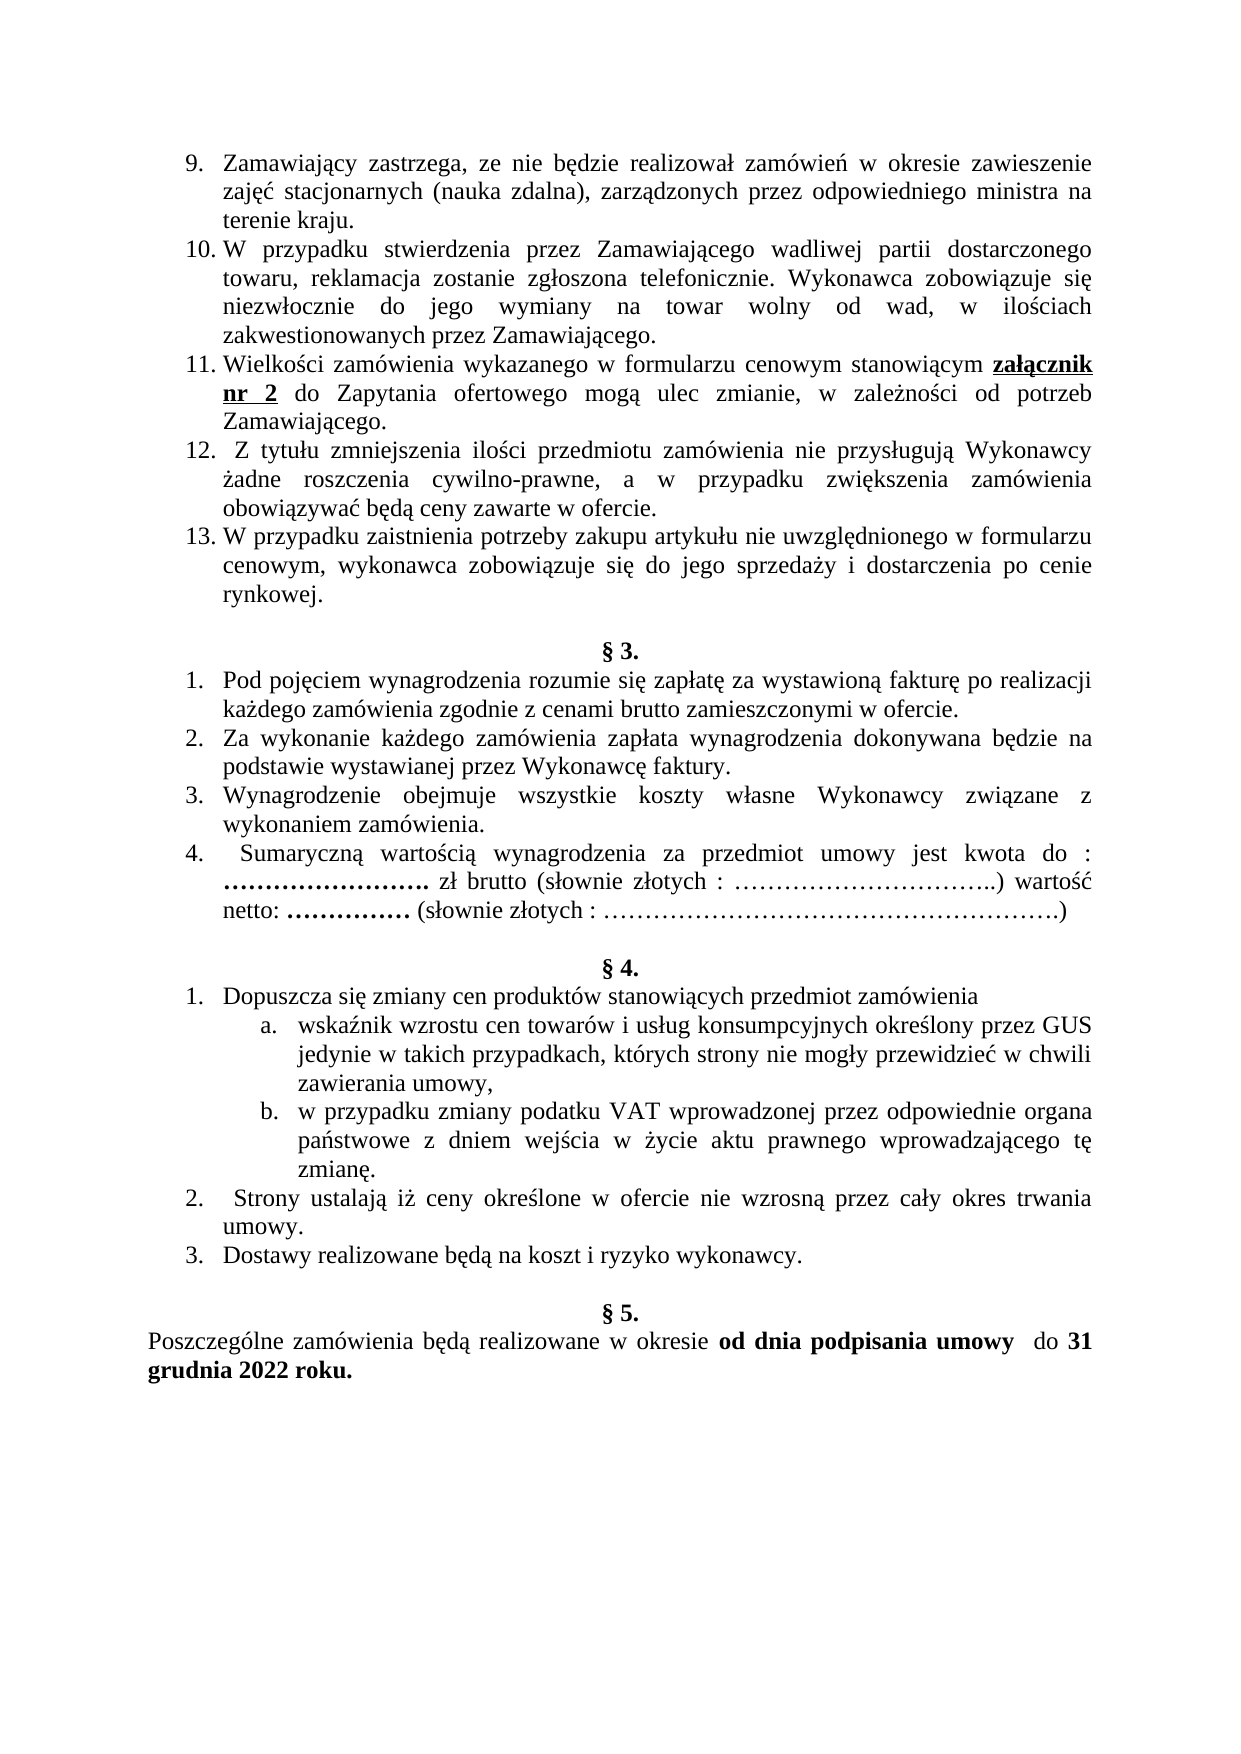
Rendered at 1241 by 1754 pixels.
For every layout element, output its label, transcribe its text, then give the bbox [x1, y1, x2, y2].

list W przypadku zaistnienia potrzeby zakupu artykułu nie uwzględnionego w formularzu cenowym, wykonawca zobowiązuje się do jego sprzedaży i dostarczenia po cenie rynkowej. [185, 521, 1093, 608]
list Dopuszcza się zmiany cen produktów stanowiących przedmiot zamówienia [185, 981, 1093, 1010]
text § 4. [148, 953, 1093, 981]
list w przypadku zmiany podatku VAT wprowadzonej przez odpowiednie organa państwowe z dniem wejścia w życie aktu prawnego wprowadzającego tę zmianę. [260, 1096, 1093, 1183]
text § 3. [148, 636, 1093, 665]
list wskaźnik wzrostu cen towarów i usług konsumpcyjnych określony przez GUS jedynie w takich przypadkach, których strony nie mogły przewidzieć w chwili zawierania umowy, [260, 1010, 1093, 1096]
list Sumaryczną wartością wynagrodzenia za przedmiot umowy jest kwota do : ……………………. zł brutto (słownie złotych : …………………………..) wartość netto: …………… (słownie złotych : ……………………………………………….) [185, 838, 1093, 924]
list Wielkości zamówienia wykazanego w formularzu cenowym stanowiącym załącznik nr 2 do Zapytania ofertowego mogą ulec zmianie, w zależności od potrzeb Zamawiającego. [185, 349, 1093, 435]
text Poszczególne zamówienia będą realizowane w okresie od dnia podpisania umowy do 31 grudnia 2022 roku. [148, 1326, 1093, 1384]
list Pod pojęciem wynagrodzenia rozumie się zapłatę za wystawioną fakturę po realizacji każdego zamówienia zgodnie z cenami brutto zamieszczonymi w ofercie. [185, 665, 1093, 723]
text § 5. [148, 1298, 1093, 1326]
list Dostawy realizowane będą na koszt i ryzyko wykonawcy. [185, 1240, 1093, 1269]
list W przypadku stwierdzenia przez Zamawiającego wadliwej partii dostarczonego towaru, reklamacja zostanie zgłoszona telefonicznie. Wykonawca zobowiązuje się niezwłocznie do jego wymiany na towar wolny od wad, w ilościach zakwestionowanych przez Zamawiającego. [185, 234, 1093, 349]
list Z tytułu zmniejszenia ilości przedmiotu zamówienia nie przysługują Wykonawcy żadne roszczenia cywilno-prawne, a w przypadku zwiększenia zamówienia obowiązywać będą ceny zawarte w ofercie. [185, 435, 1093, 521]
list Strony ustalają iż ceny określone w ofercie nie wzrosną przez cały okres trwania umowy. [185, 1183, 1093, 1240]
list Za wykonanie każdego zamówienia zapłata wynagrodzenia dokonywana będzie na podstawie wystawianej przez Wykonawcę faktury. [185, 723, 1093, 780]
list Wynagrodzenie obejmuje wszystkie koszty własne Wykonawcy związane z wykonaniem zamówienia. [185, 780, 1093, 838]
list Zamawiający zastrzega, ze nie będzie realizował zamówień w okresie zawieszenie zajęć stacjonarnych (nauka zdalna), zarządzonych przez odpowiedniego ministra na terenie kraju. [185, 148, 1093, 234]
